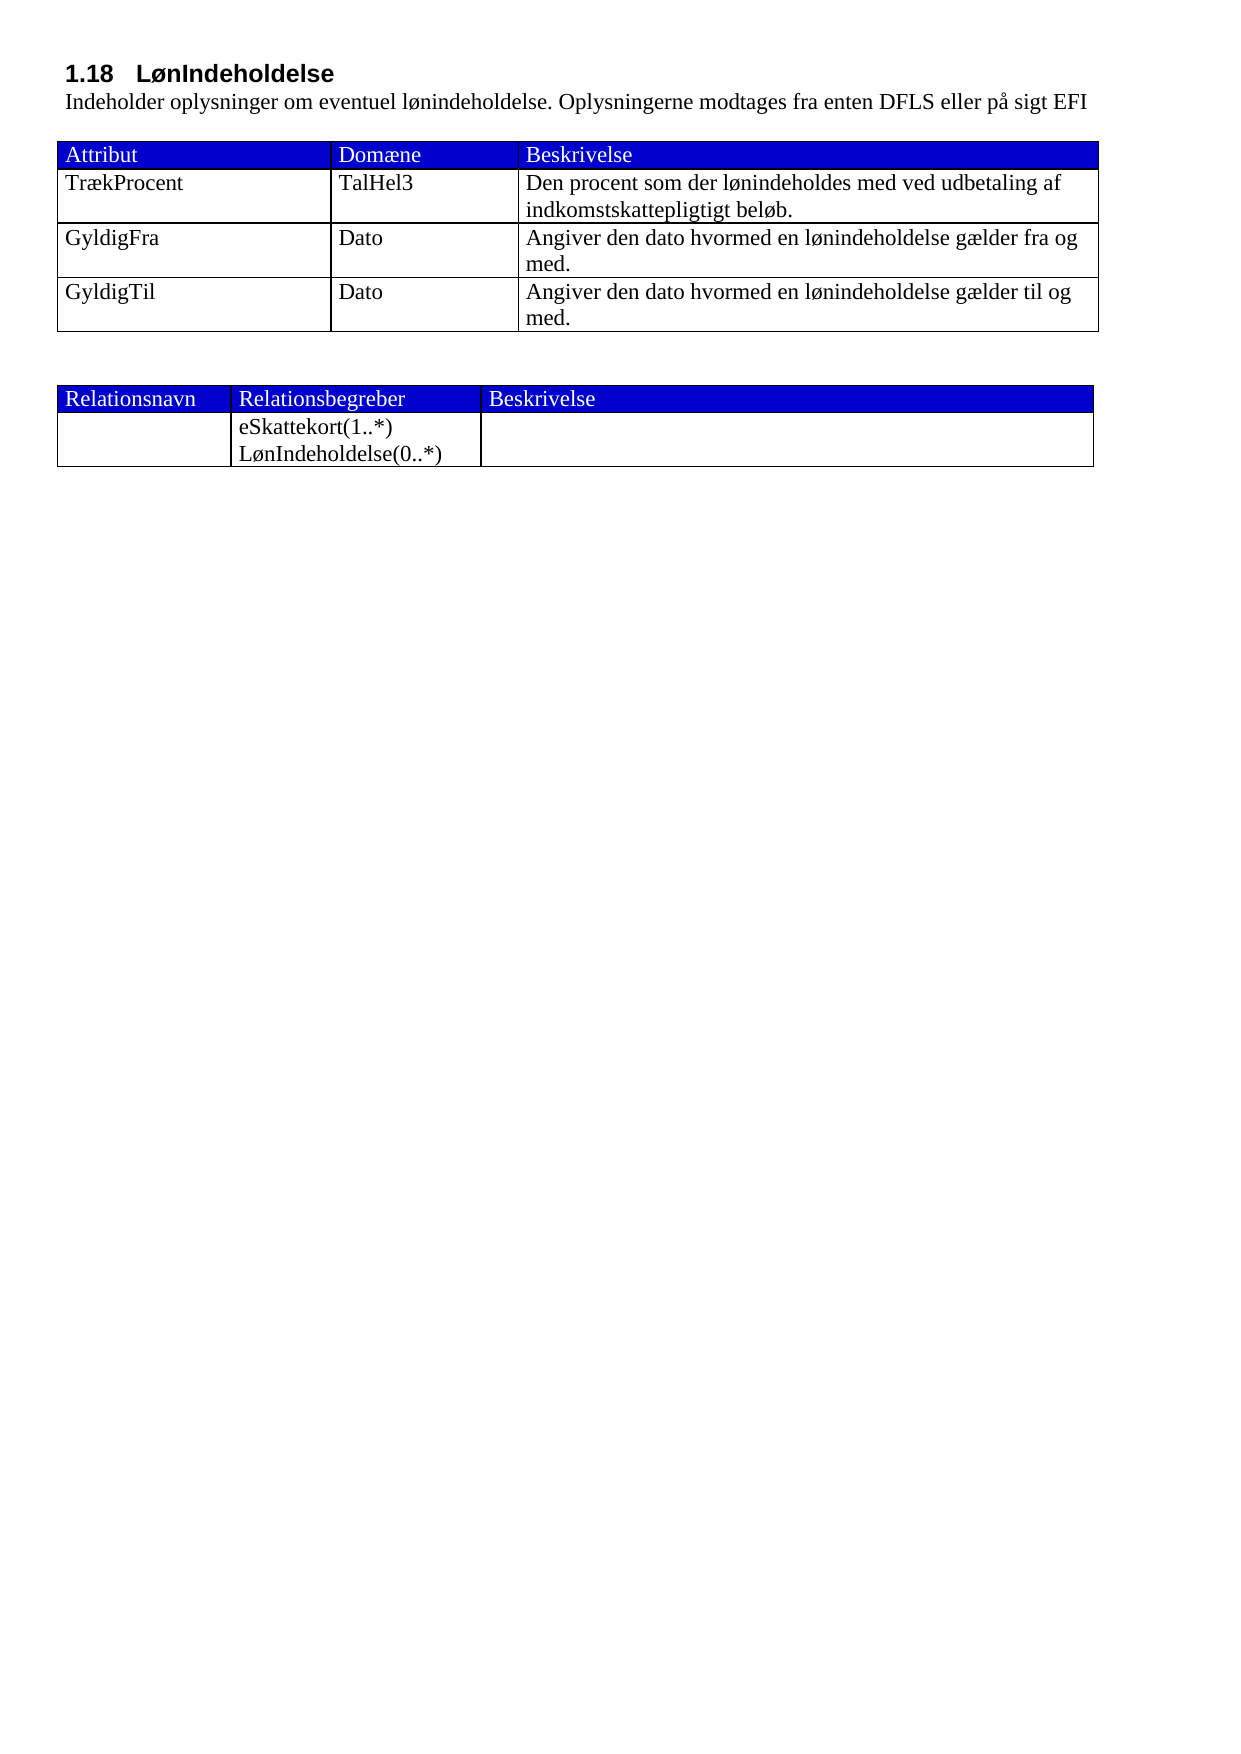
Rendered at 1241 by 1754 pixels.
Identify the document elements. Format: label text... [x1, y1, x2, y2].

table_cell eSkattekort(1..*) LønIndeholdelse(0..*) [232, 413, 480, 466]
table_header Beskrivelse [482, 386, 1093, 412]
table_cell Angiver den dato hvormed en lønindeholdelse gælder til og med. [519, 278, 1098, 331]
table_header Relationsnavn [58, 386, 230, 412]
table_header Beskrivelse [519, 142, 1098, 168]
table_cell [482, 413, 1093, 466]
table_cell [58, 413, 230, 466]
table_cell GyldigTil [58, 278, 330, 331]
text Indeholder oplysninger om eventuel lønindeholdelse. Oplysningerne modtages fra enten DFLS eller på sigt EFI [65, 88, 1181, 114]
table_cell Angiver den dato hvormed en lønindeholdelse gælder fra og med. [519, 224, 1098, 276]
table_cell Den procent som der lønindeholdes med ved udbetaling af indkomstskattepligtigt beløb. [519, 170, 1098, 222]
table_cell GyldigFra [58, 224, 330, 276]
table_cell TrækProcent [58, 170, 330, 222]
table_header Relationsbegreber [232, 386, 480, 412]
table_cell Dato [332, 224, 518, 276]
table_cell TalHel3 [332, 170, 518, 222]
table_cell Dato [332, 278, 518, 331]
table_header Domæne [332, 142, 518, 168]
subtitle LønIndeholdelse [65, 59, 1181, 88]
table_header Attribut [58, 142, 330, 168]
